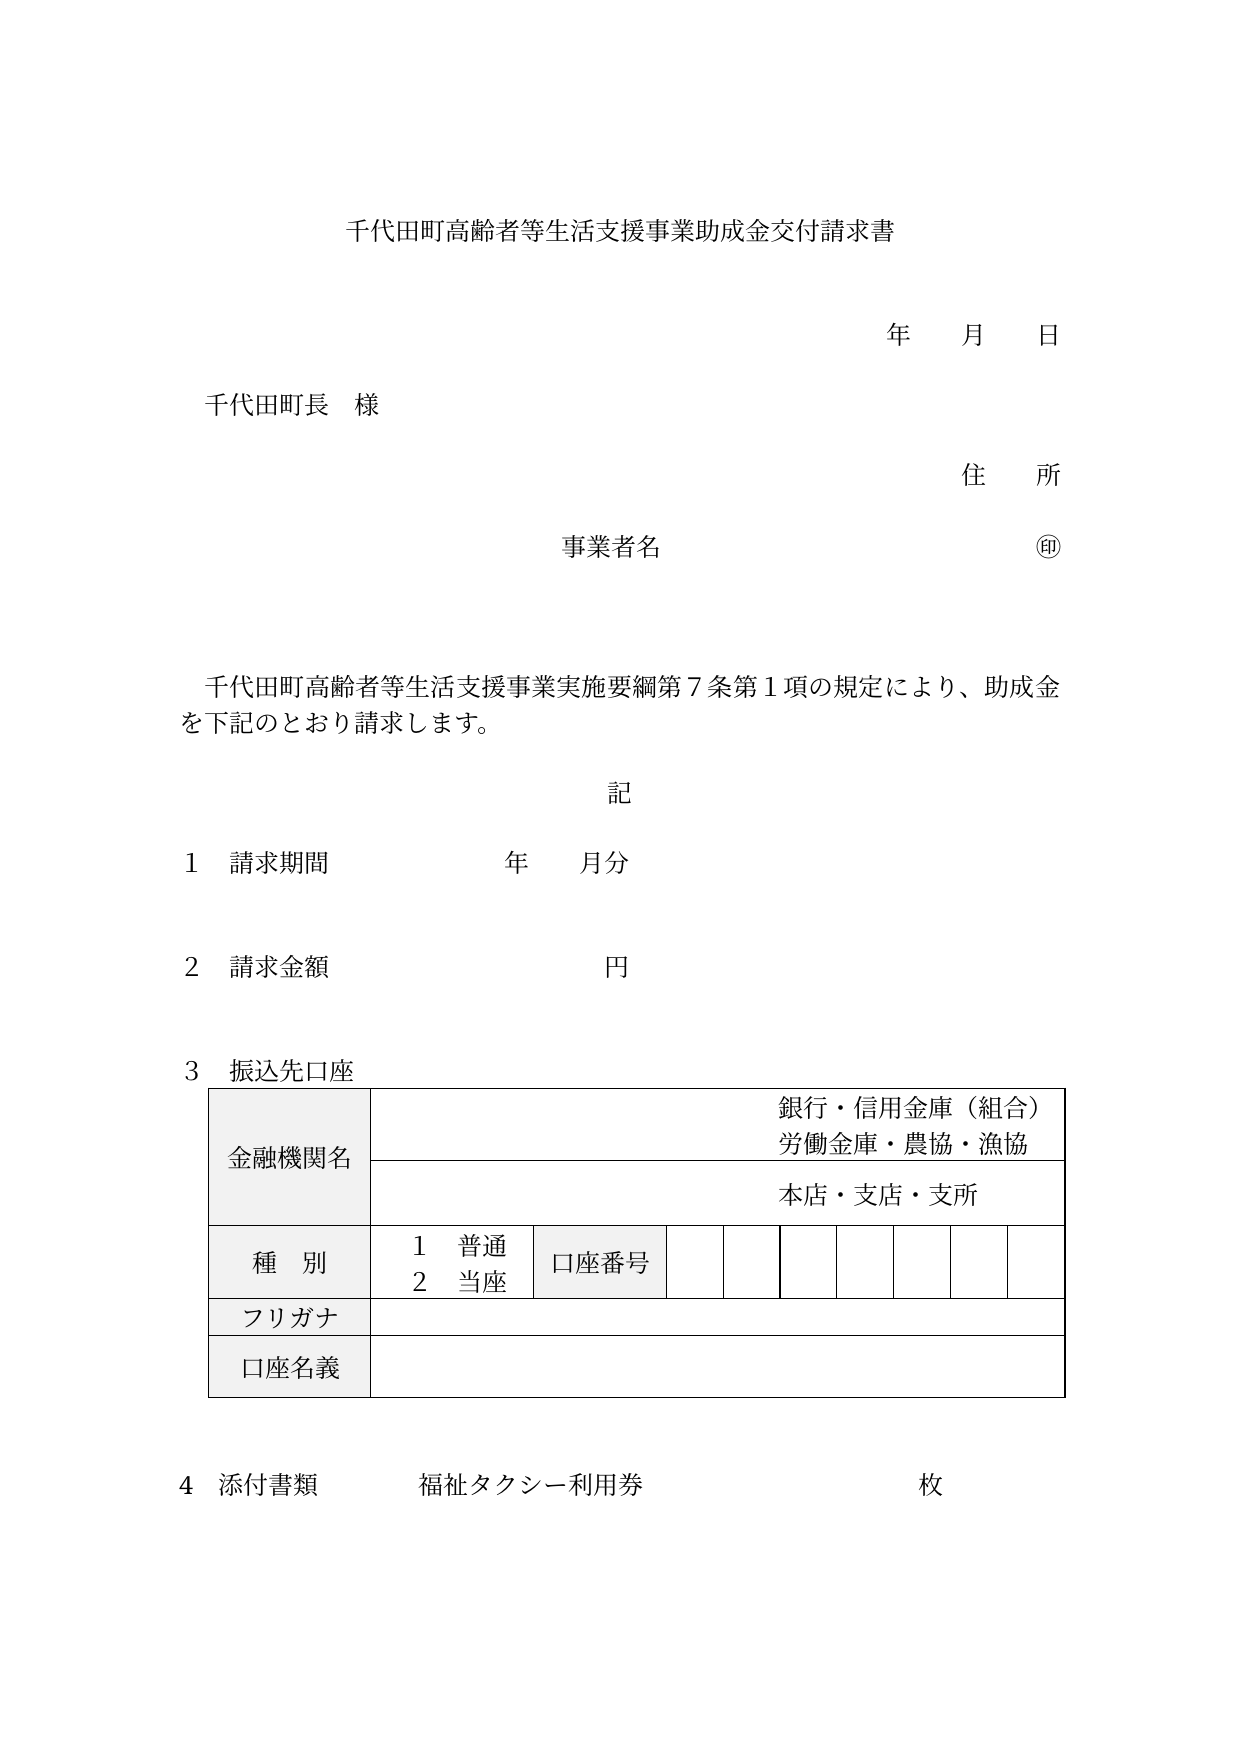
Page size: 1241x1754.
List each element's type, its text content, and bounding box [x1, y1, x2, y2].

table_cell 本店・支店・支所 [371, 1161, 1064, 1225]
text 年 月 日 [179, 316, 1061, 351]
text 千代田町高齢者等生活支援事業実施要綱第７条第１項の規定により、助成金を下記のとおり請求します。 [179, 667, 1061, 739]
text 事業者名 ㊞ [179, 527, 1061, 563]
table_cell 口座名義 [209, 1336, 370, 1397]
text 4 添付書類 福祉タクシー利用券 枚 [179, 1466, 1061, 1502]
table_cell 種 別 [209, 1226, 370, 1298]
text ２ 請求金額 円 [179, 947, 1061, 983]
text １ 請求期間 年 月分 [179, 843, 1061, 879]
table_cell [724, 1226, 779, 1298]
table_cell [1008, 1226, 1064, 1298]
text ３ 振込先口座 [179, 1051, 1061, 1087]
table_cell [894, 1226, 950, 1298]
text 千代田町高齢者等生活支援事業助成金交付請求書 [179, 211, 1061, 247]
table_header 銀行・信用金庫（組合） 労働金庫・農協・漁協 [371, 1089, 1064, 1160]
table_cell [371, 1299, 1064, 1335]
text 千代田町長 様 [179, 386, 1061, 421]
text 住 所 [179, 456, 1061, 491]
table_header 金融機関名 [209, 1089, 370, 1225]
table_cell [371, 1336, 1064, 1397]
table_cell [837, 1226, 893, 1298]
table_cell １ 普通 ２ 当座 [371, 1226, 533, 1298]
table_cell [781, 1226, 836, 1298]
table_cell 口座番号 [534, 1226, 666, 1298]
table_cell [667, 1226, 723, 1298]
table_cell [951, 1226, 1007, 1298]
table_cell フリガナ [209, 1299, 370, 1335]
text 記 [179, 773, 1061, 809]
